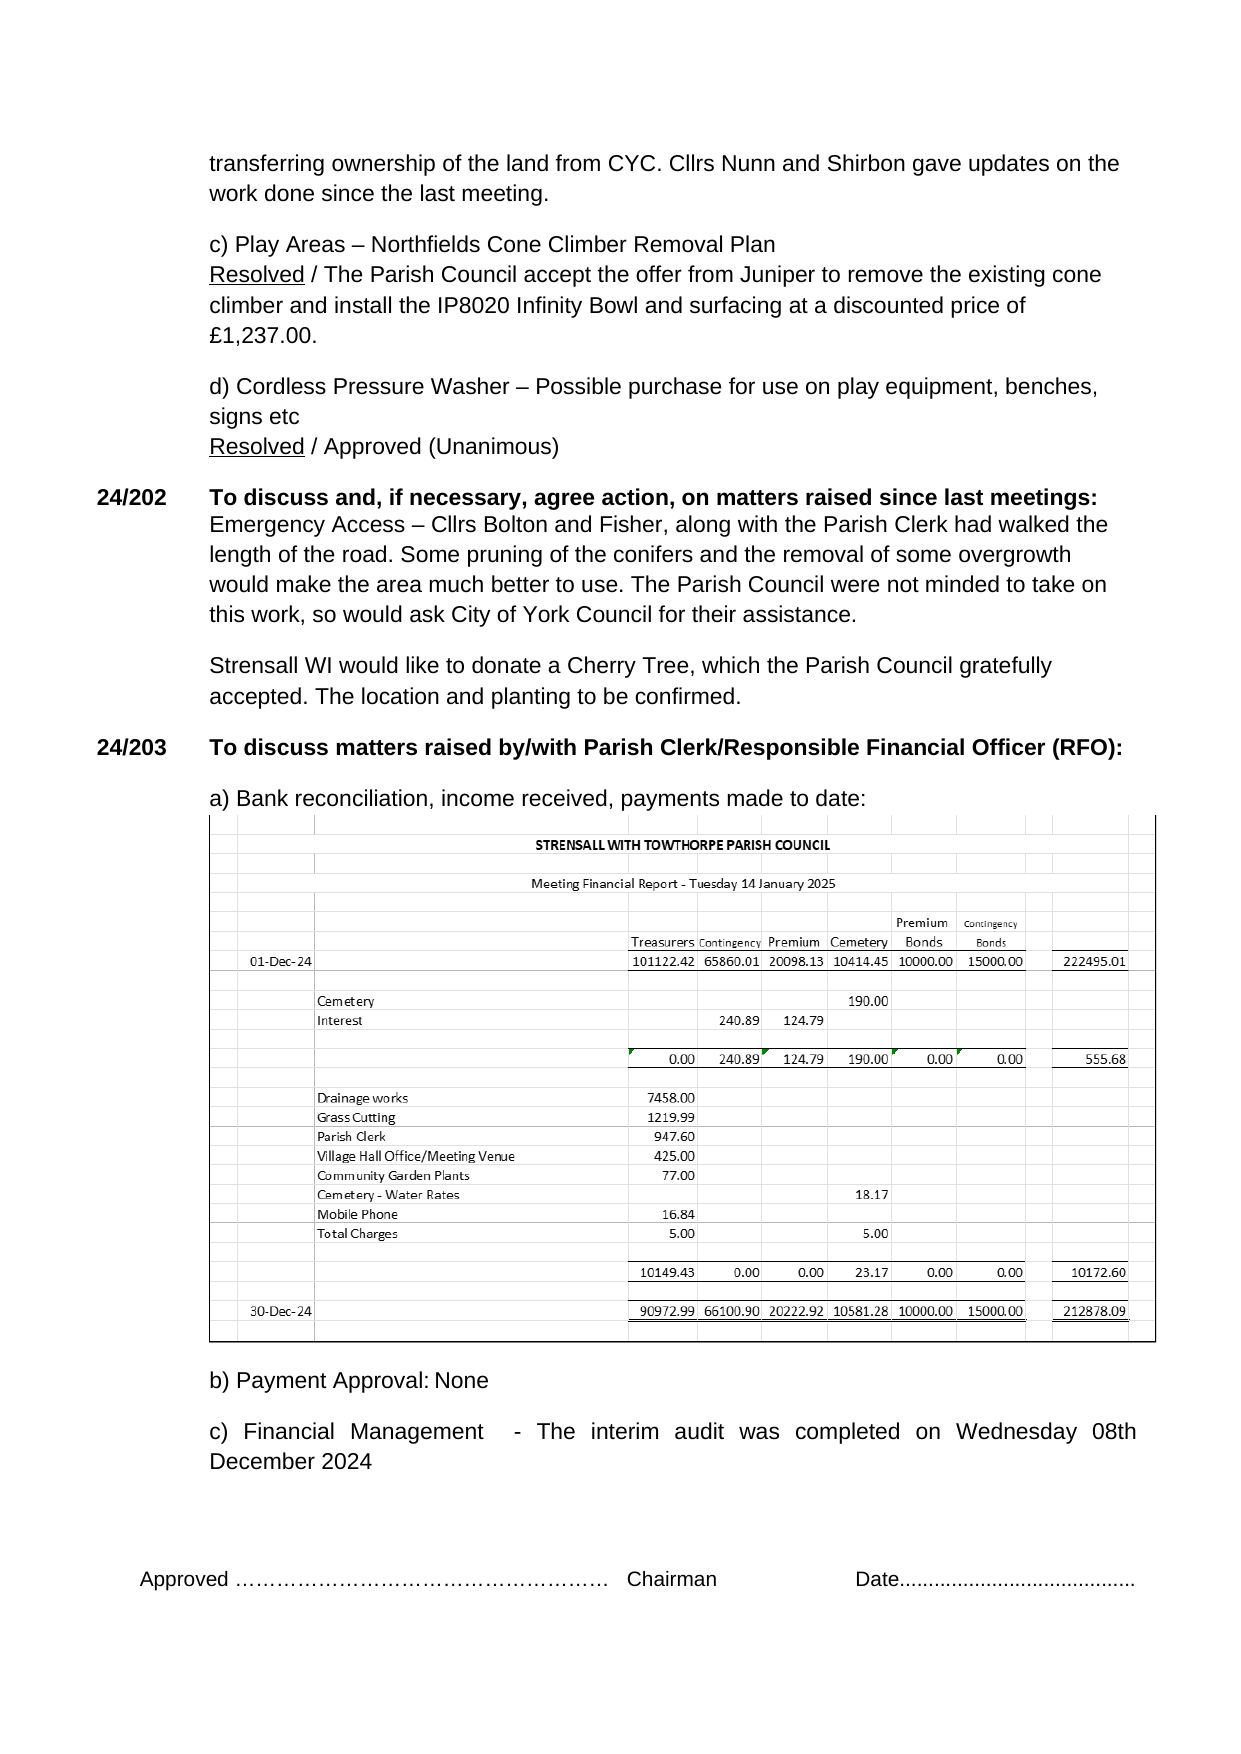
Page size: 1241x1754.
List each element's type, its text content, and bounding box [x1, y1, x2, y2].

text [209, 150, 1137, 207]
text c) Financial Management - The interim audit was completed on Wednesday 08th December 2024 [209, 1418, 1137, 1475]
text d) Cordless Pressure Washer – Possible purchase for use on play equipment, benches, signs etc Resolved / Approved (Unanimous) [209, 373, 1137, 460]
text Strensall WI would like to donate a Cherry Tree, which the Parish Council gratefully accepted. The location and planting to be confirmed. [134, 652, 1137, 709]
text Emergency Access – Cllrs Bolton and Fisher, along with the Parish Clerk had walked the length of the road. Some pruning of the conifers and the removal of some overgrowth would make the area much better to use. The Parish Council were not minded to take on this work, so would ask City of York Council for their assistance. [134, 511, 1137, 628]
text b) Payment Approval: None [209, 1367, 1137, 1393]
picture [209, 815, 1157, 1343]
text 24/202 To discuss and, if necessary, agree action, on matters raised since last meetings: [97, 484, 1137, 511]
text 24/203 To discuss matters raised by/with Parish Clerk/Responsible Financial Officer (RFO): [97, 734, 1137, 760]
text a) Bank reconciliation, income received, payments made to date: [209, 785, 1137, 815]
text c) Play Areas – Northfields Cone Climber Removal Plan Resolved / The Parish Council accept the offer from Juniper to remove the existing cone climber and install the IP8020 Infinity Bowl and surfacing at a discounted price of £1,237.00. [209, 231, 1137, 348]
